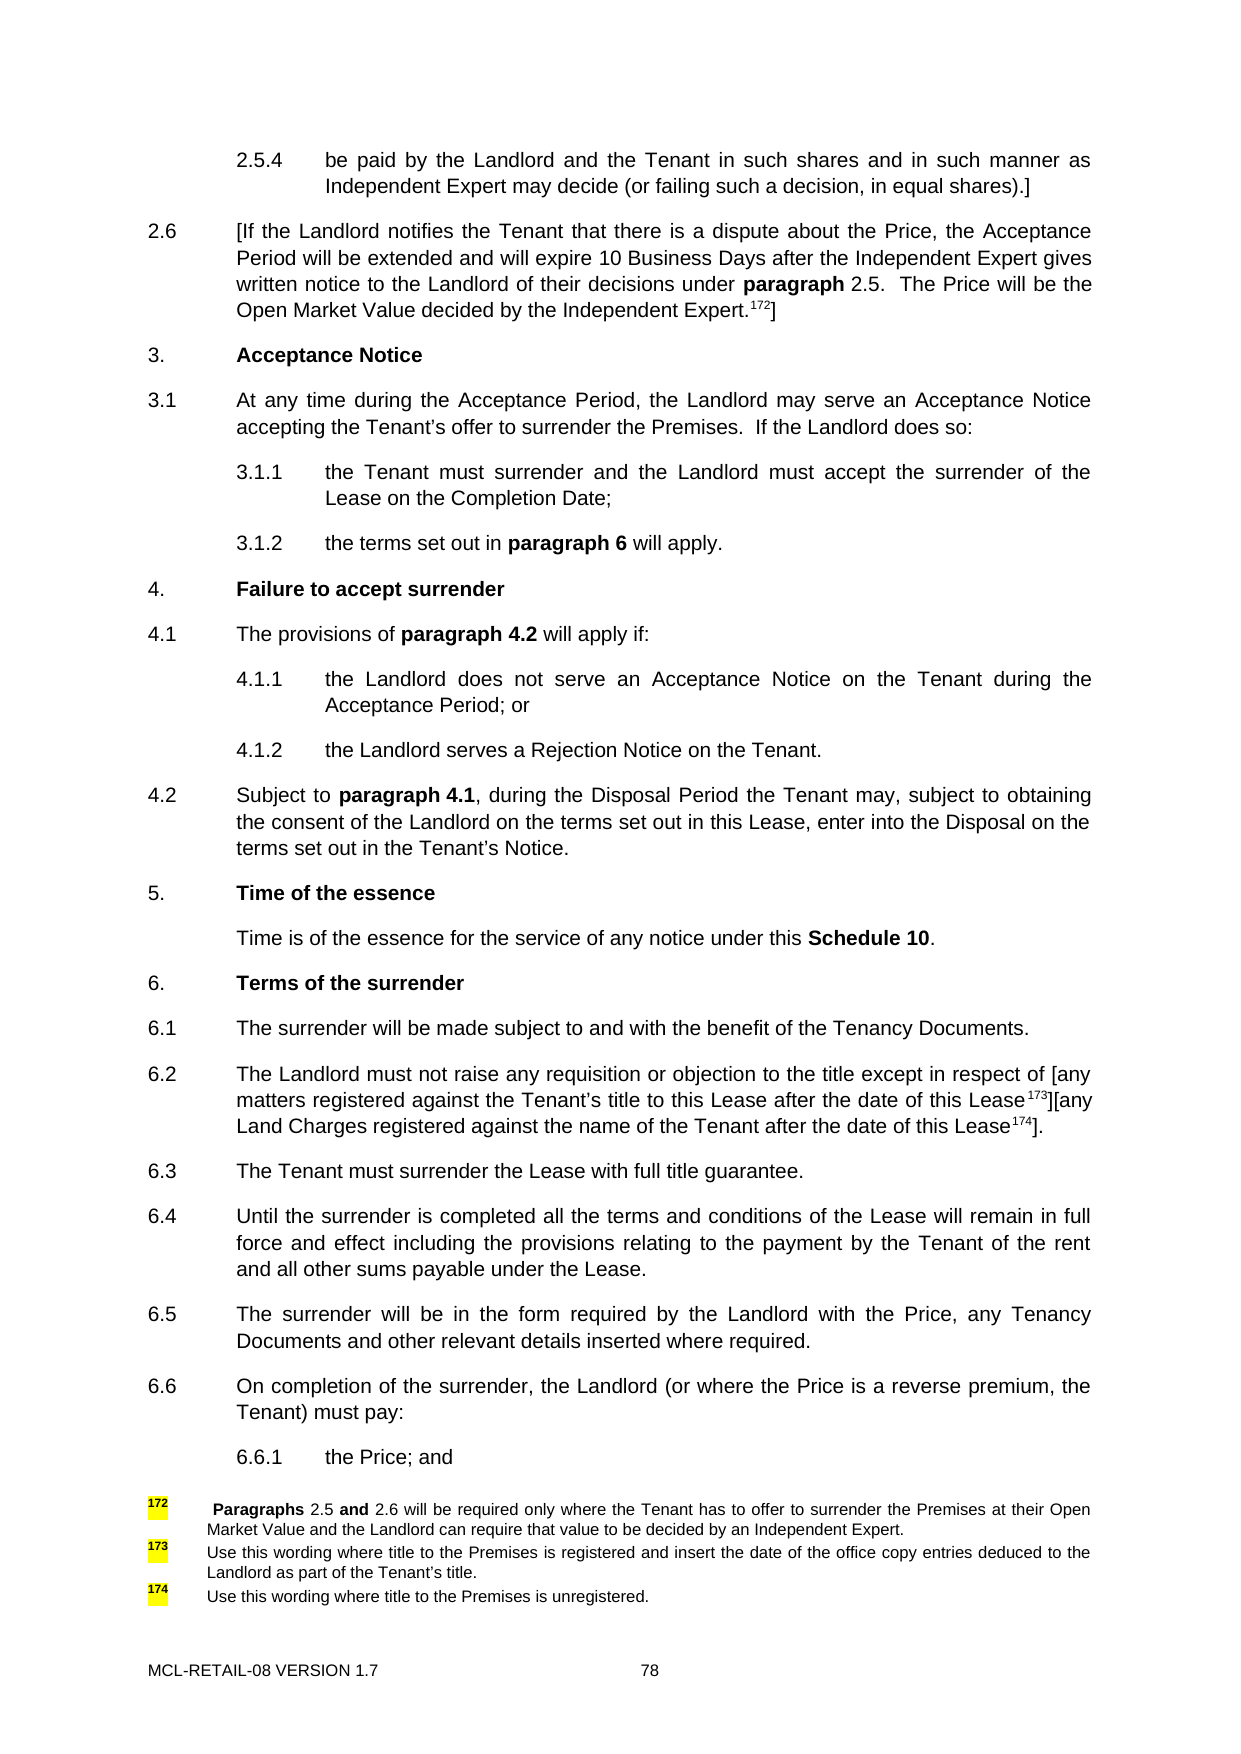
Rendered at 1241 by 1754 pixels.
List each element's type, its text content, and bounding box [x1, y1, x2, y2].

text be paid by the Landlord and the Tenant in such shares and in such manner as Independent Expert may decide (or failing such a decision, in equal shares).] [236, 148, 1093, 198]
text Time of the essence [148, 881, 1093, 905]
text On completion of the surrender, the Landlord (or where the Price is a reverse premium, the Tenant) must pay: [148, 1373, 1093, 1424]
text Failure to accept surrender [148, 576, 1093, 600]
text The Landlord must not raise any requisition or objection to the title except in respect of [any matters registered against the Tenant’s title to this Lease after the date of this Lease][any Land Charges registered against the name of the Tenant after the date of this Lease]. [148, 1061, 1093, 1138]
text Acceptance Notice [148, 343, 1093, 367]
text Until the surrender is completed all the terms and conditions of the Lease will remain in full force and effect including the provisions relating to the payment by the Tenant of the rent and all other sums payable under the Lease. [148, 1204, 1093, 1281]
text the Landlord serves a Rejection Notice on the Tenant. [236, 738, 1093, 762]
text the Price; and [236, 1445, 1093, 1469]
text the Tenant must surrender and the Landlord must accept the surrender of the Lease on the Completion Date; [236, 460, 1093, 510]
text The surrender will be made subject to and with the benefit of the Tenancy Documents. [148, 1016, 1093, 1040]
text Time is of the essence for the service of any notice under this Schedule 10. [236, 926, 1093, 950]
text the Landlord does not serve an Acceptance Notice on the Tenant during the Acceptance Period; or [236, 667, 1093, 717]
text The provisions of paragraph 4.2 will apply if: [148, 621, 1093, 645]
text Subject to paragraph 4.1, during the Disposal Period the Tenant may, subject to obtaining the consent of the Landlord on the terms set out in this Lease, enter into the Disposal on the terms set out in the Tenant’s Notice. [148, 783, 1093, 860]
text The Tenant must surrender the Lease with full title guarantee. [148, 1159, 1093, 1183]
text The surrender will be in the form required by the Landlord with the Price, any Tenancy Documents and other relevant details inserted where required. [148, 1302, 1093, 1352]
text Terms of the surrender [148, 971, 1093, 995]
text the terms set out in paragraph 6 will apply. [236, 531, 1093, 555]
text [If the Landlord notifies the Tenant that there is a dispute about the Price, the Acceptance Period will be extended and will expire 10 Business Days after the Independent Expert gives written notice to the Landlord of their decisions under paragraph 2.5. The Price will be the Open Market Value decided by the Independent Expert.] [148, 219, 1093, 322]
text At any time during the Acceptance Period, the Landlord may serve an Acceptance Notice accepting the Tenant’s offer to surrender the Premises. If the Landlord does so: [148, 388, 1093, 439]
